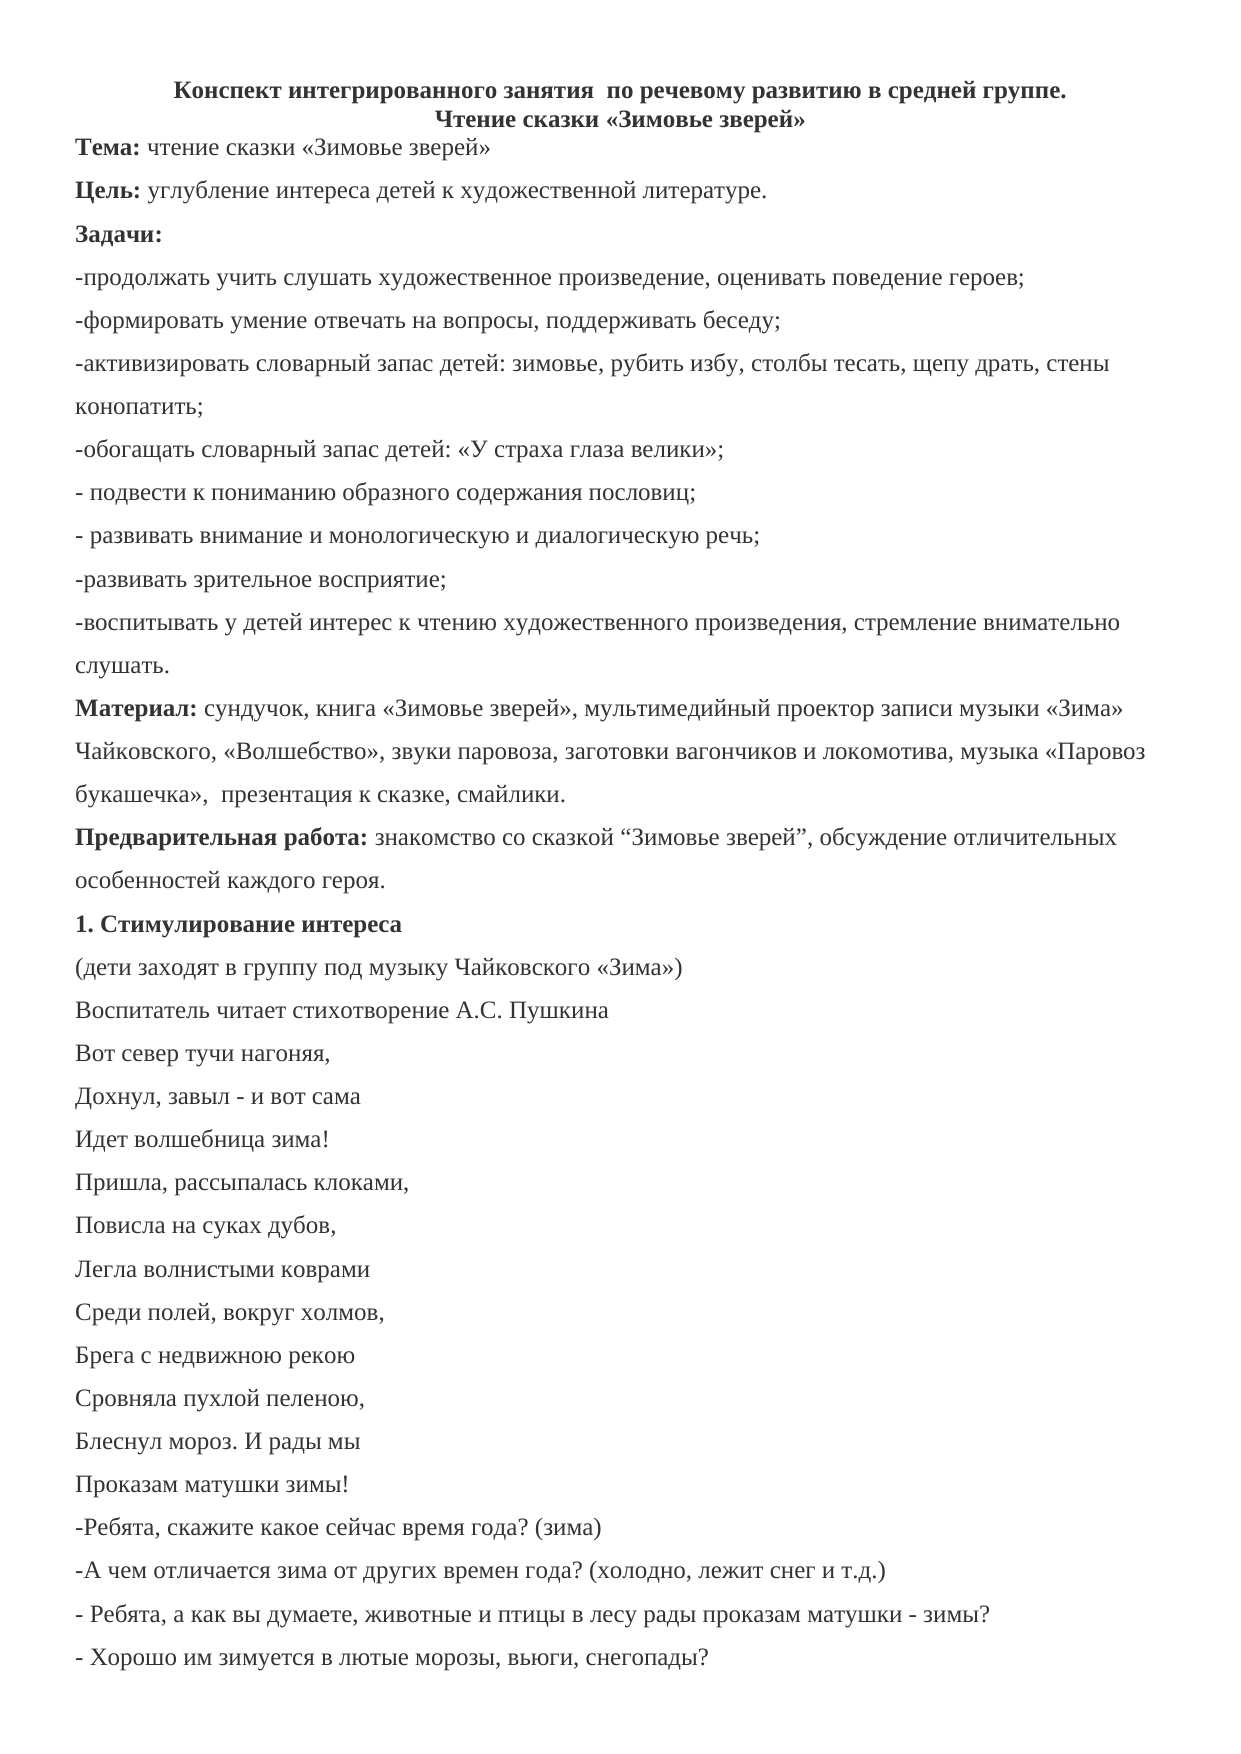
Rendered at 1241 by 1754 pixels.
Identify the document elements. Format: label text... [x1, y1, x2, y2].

text -Ребята, скажите какое сейчас время года? (зима) [75, 1512, 1165, 1541]
text -обогащать словарный запас детей: «У страха глаза велики»; [75, 434, 1165, 463]
text (дети заходят в группу под музыку Чайковского «Зима») [75, 952, 1165, 981]
text Дохнул, завыл - и вот сама [75, 1081, 1165, 1110]
text Блеснул мороз. И рады мы [75, 1426, 1165, 1455]
text -воспитывать у детей интерес к чтению художественного произведения, стремление внимательно слушать. [75, 607, 1165, 679]
text Конспект интегрированного занятия по речевому развитию в средней группе. [75, 75, 1165, 104]
text -формировать умение отвечать на вопросы, поддерживать беседу; [75, 305, 1165, 334]
text - развивать внимание и монологическую и диалогическую речь; [75, 521, 1165, 549]
text Легла волнистыми коврами [75, 1254, 1165, 1282]
text Задачи: [75, 219, 1165, 247]
text - Хорошо им зимуется в лютые морозы, вьюги, снегопады? [75, 1642, 1165, 1671]
text Сровняла пухлой пеленою, [75, 1383, 1165, 1412]
text Проказам матушки зимы! [75, 1469, 1165, 1498]
text -продолжать учить слушать художественное произведение, оценивать поведение героев; [75, 262, 1165, 291]
text -активизировать словарный запас детей: зимовье, рубить избу, столбы тесать, щепу драть, стены конопатить; [75, 348, 1165, 420]
text Материал: сундучок, книга «Зимовье зверей», мультимедийный проектор записи музыки «Зима» Чайковского, «Волшебство», звуки паровоза, заготовки вагончиков и локомотива, музыка «Паровоз букашечка», презентация к сказке, смайлики. [75, 693, 1165, 808]
text Среди полей, вокруг холмов, [75, 1297, 1165, 1326]
text Предварительная работа: знакомство со сказкой “Зимовье зверей”, обсуждение отличительных особенностей каждого героя. [75, 822, 1165, 894]
text 1. Стимулирование интереса [75, 909, 1165, 937]
text - Ребята, а как вы думаете, животные и птицы в лесу рады проказам матушки - зимы? [75, 1599, 1165, 1627]
text Чтение сказки «Зимовье зверей» [75, 104, 1165, 132]
text Тема: чтение сказки «Зимовье зверей» [75, 132, 1165, 161]
text - подвести к пониманию образного содержания пословиц; [75, 477, 1165, 506]
text Брега с недвижною рекою [75, 1340, 1165, 1369]
text Цель: углубление интереса детей к художественной литературе. [75, 176, 1165, 204]
text Пришла, рассыпалась клоками, [75, 1167, 1165, 1196]
text -развивать зрительное восприятие; [75, 564, 1165, 592]
text -А чем отличается зима от других времен года? (холодно, лежит снег и т.д.) [75, 1556, 1165, 1584]
text Вот север тучи нагоняя, [75, 1038, 1165, 1067]
text Повисла на суках дубов, [75, 1211, 1165, 1239]
text Идет волшебница зима! [75, 1124, 1165, 1153]
text Воспитатель читает стихотворение А.С. Пушкина [75, 995, 1165, 1024]
